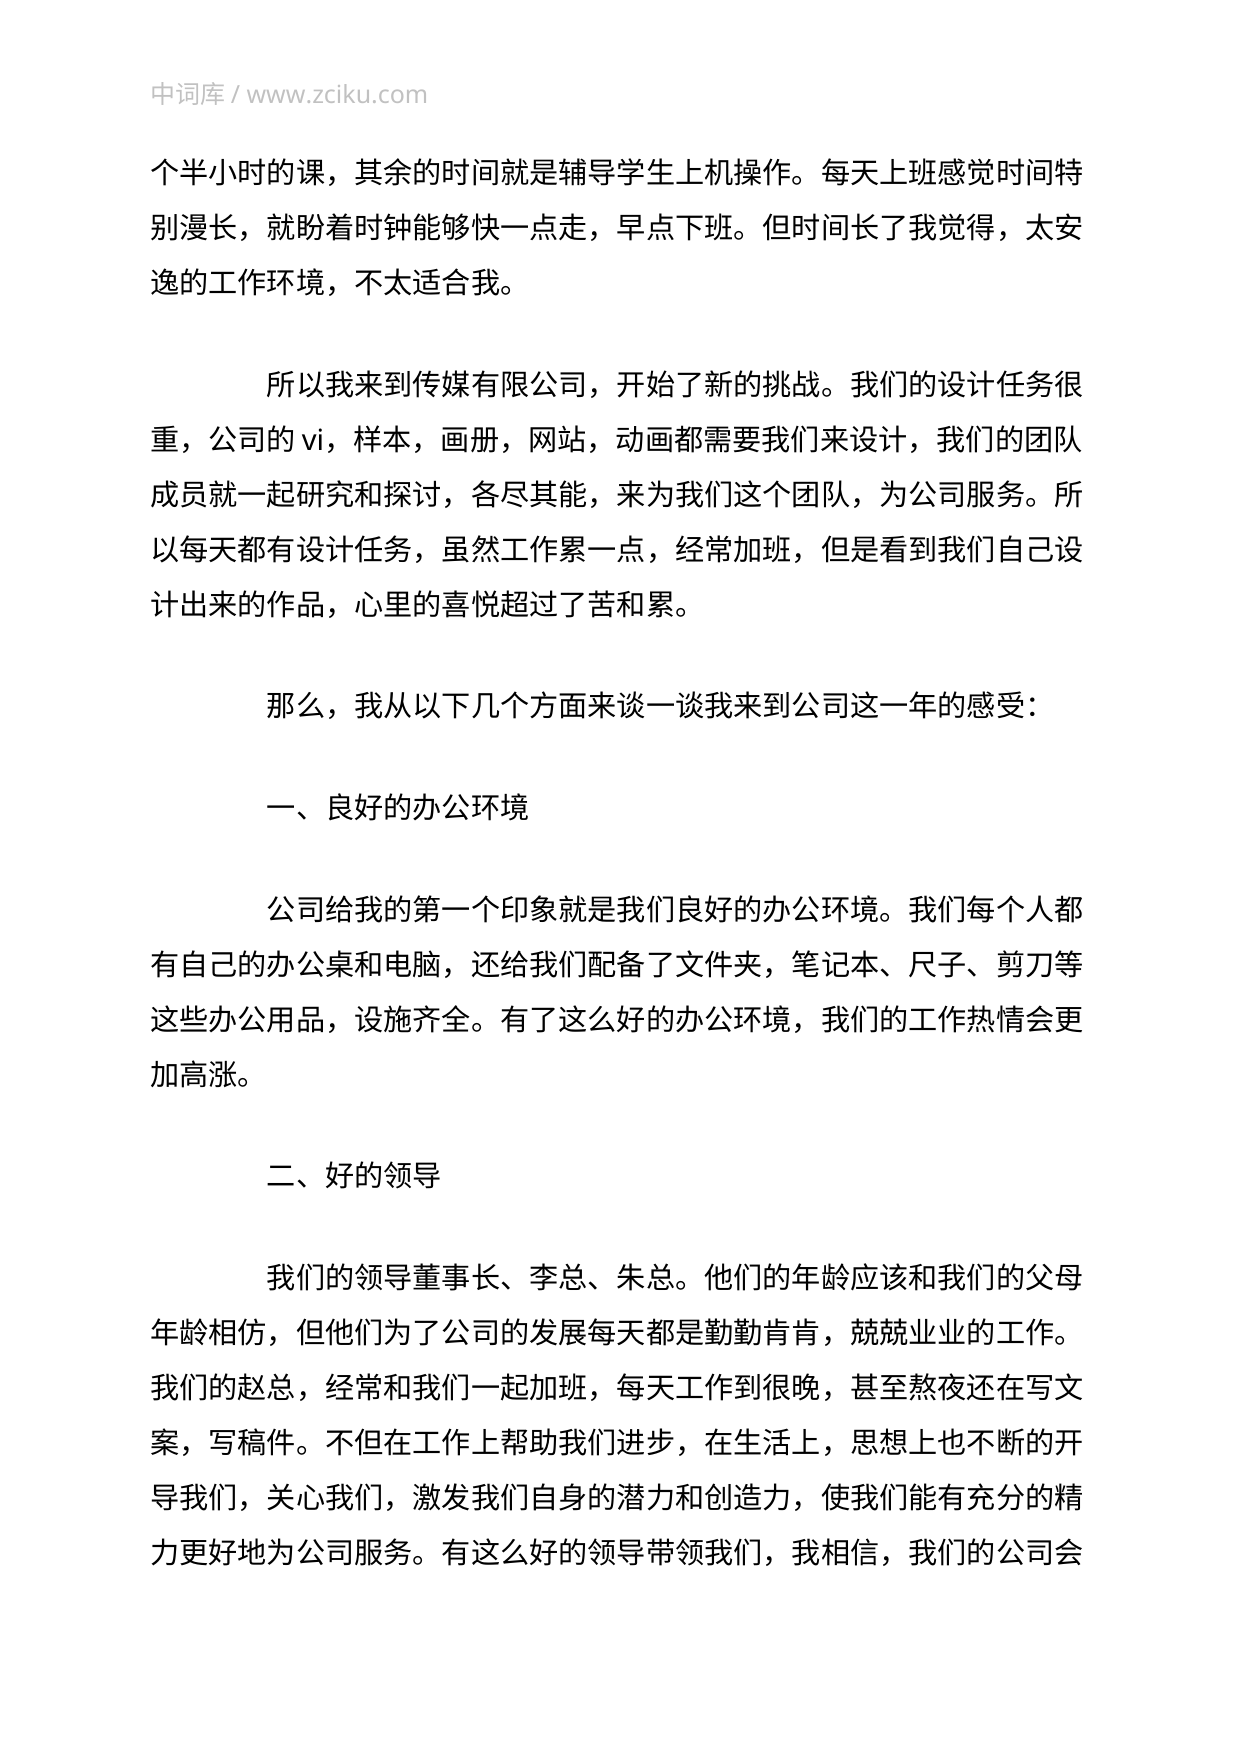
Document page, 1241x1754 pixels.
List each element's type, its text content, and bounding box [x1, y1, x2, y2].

text 二、好的领导 [150, 1153, 1090, 1195]
text 那么，我从以下几个方面来谈一谈我来到公司这一年的感受： [150, 683, 1090, 725]
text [150, 150, 1090, 302]
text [150, 1255, 1090, 1572]
text 所以我来到传媒有限公司，开始了新的挑战。我们的设计任务很重，公司的vi，样本，画册，网站，动画都需要我们来设计，我们的团队成员就一起研究和探讨，各尽其能，来为我们这个团队，为公司服务。所以每天都有设计任务，虽然工作累一点，经常加班，但是看到我们自己设计出来的作品，心里的喜悦超过了苦和累。 [150, 362, 1090, 623]
text 公司给我的第一个印象就是我们良好的办公环境。我们每个人都有自己的办公桌和电脑，还给我们配备了文件夹，笔记本、尺子、剪刀等这些办公用品，设施齐全。有了这么好的办公环境，我们的工作热情会更加高涨。 [150, 887, 1090, 1093]
text 一、良好的办公环境 [150, 785, 1090, 827]
